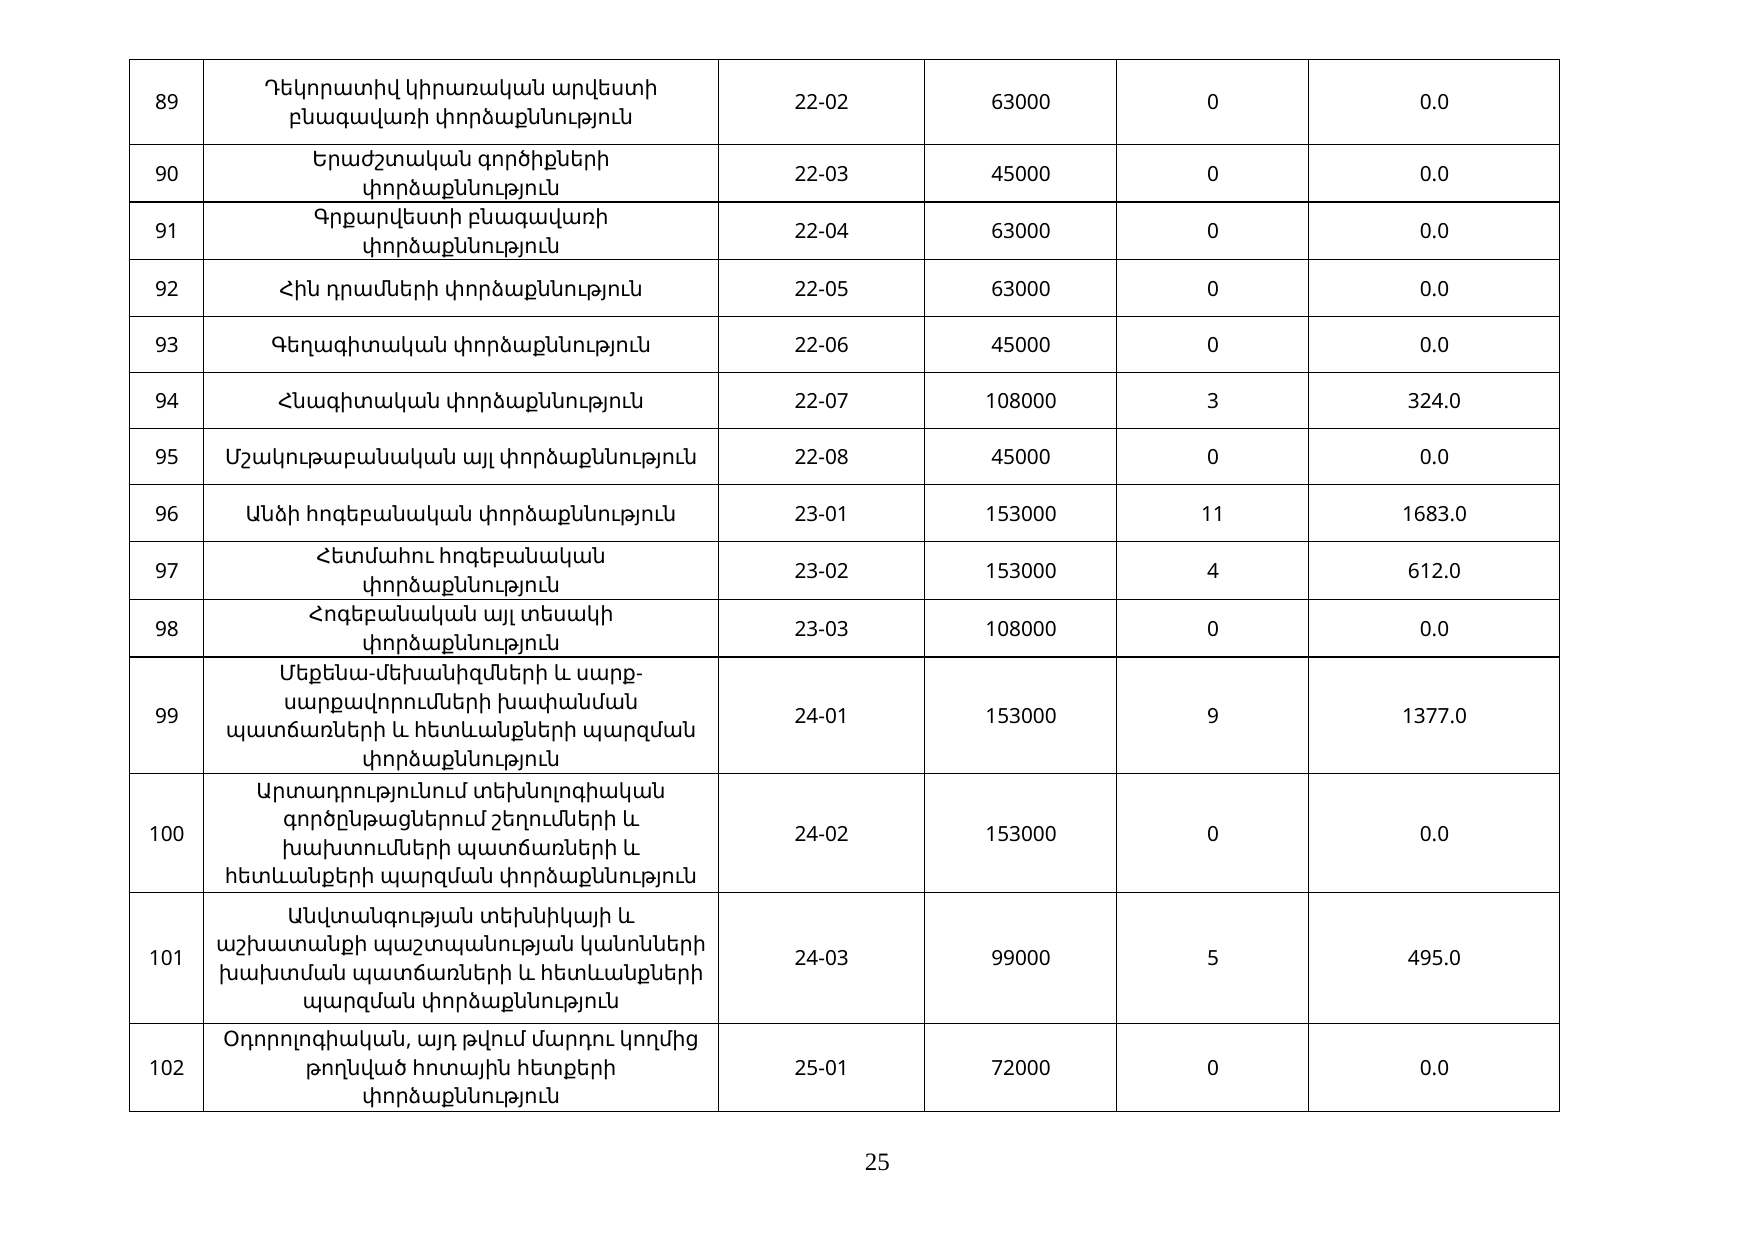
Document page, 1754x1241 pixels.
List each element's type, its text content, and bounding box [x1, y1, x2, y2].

table_cell 99000 [925, 893, 1116, 1022]
table_cell 0.0 [1309, 774, 1559, 892]
table_cell Հոգեբանական այլ տեսակի փորձաքննություն [204, 600, 718, 656]
table_cell 93 [130, 317, 203, 372]
table_cell 90 [130, 145, 203, 201]
table_cell 24-02 [719, 774, 924, 892]
table_cell 0.0 [1309, 429, 1559, 484]
table_cell 0 [1117, 260, 1308, 316]
table_cell 153000 [925, 542, 1116, 598]
table_cell 324.0 [1309, 373, 1559, 428]
table_cell 25-01 [719, 1024, 924, 1111]
table_cell 99 [130, 658, 203, 773]
table_cell 0 [1117, 1024, 1308, 1111]
table_cell 95 [130, 429, 203, 484]
table_cell 63000 [925, 260, 1116, 316]
table_cell 0.0 [1309, 600, 1559, 656]
table_cell 0 [1117, 317, 1308, 372]
table_cell 495.0 [1309, 893, 1559, 1022]
table_cell 0 [1117, 145, 1308, 201]
table_cell 22-07 [719, 373, 924, 428]
table_cell 1683.0 [1309, 485, 1559, 541]
table_cell 153000 [925, 485, 1116, 541]
table_cell Մշակութաբանական այլ փորձաքննություն [204, 429, 718, 484]
table_cell Հին դրամների փորձաքննություն [204, 260, 718, 316]
table_cell Անվտանգության տեխնիկայի և աշխատանքի պաշտպանության կանոնների խախտման պատճառների և հետևանքների պարզման փորձաքննություն [204, 893, 718, 1022]
table_cell 4 [1117, 542, 1308, 598]
table_cell Գրքարվեստի բնագավառի փորձաքննություն [204, 203, 718, 259]
table_cell 23-01 [719, 485, 924, 541]
table_cell Հետմահու հոգեբանական փորձաքննություն [204, 542, 718, 598]
table_cell 0.0 [1309, 145, 1559, 201]
table_cell 108000 [925, 600, 1116, 656]
table_cell 0 [1117, 60, 1308, 143]
table_cell 9 [1117, 658, 1308, 773]
table_cell 24-03 [719, 893, 924, 1022]
table_cell Օդորոլոգիական, այդ թվում մարդու կողմից թողնված հոտային հետքերի փորձաքննություն [204, 1024, 718, 1111]
table_cell 108000 [925, 373, 1116, 428]
table_cell 102 [130, 1024, 203, 1111]
table_cell 24-01 [719, 658, 924, 773]
table_cell 72000 [925, 1024, 1116, 1111]
table_cell Գեղագիտական փորձաքննություն [204, 317, 718, 372]
table_cell 5 [1117, 893, 1308, 1022]
table_cell Արտադրությունում տեխնոլոգիական գործընթացներում շեղումների և խախտումների պատճառների և հետևանքերի պարզման փորձաքննություն [204, 774, 718, 892]
table_cell 100 [130, 774, 203, 892]
table_cell 45000 [925, 429, 1116, 484]
table_cell 0 [1117, 429, 1308, 484]
table_cell 89 [130, 60, 203, 143]
table_cell 153000 [925, 774, 1116, 892]
table_cell Հնագիտական փորձաքննություն [204, 373, 718, 428]
table_cell 45000 [925, 317, 1116, 372]
table_cell Անձի հոգեբանական փորձաքննություն [204, 485, 718, 541]
table_cell 22-03 [719, 145, 924, 201]
table_cell 23-03 [719, 600, 924, 656]
table_cell 0.0 [1309, 203, 1559, 259]
table_cell Մեքենա-մեխանիզմների և սարք-սարքավորումների խափանման պատճառների և հետևանքների պարզման փորձաքննություն [204, 658, 718, 773]
table_cell 97 [130, 542, 203, 598]
table_cell 92 [130, 260, 203, 316]
table_cell 22-02 [719, 60, 924, 143]
table_cell 0 [1117, 203, 1308, 259]
table_cell 0 [1117, 600, 1308, 656]
table_cell Երաժշտական գործիքների փորձաքննություն [204, 145, 718, 201]
table_cell 23-02 [719, 542, 924, 598]
table_cell 0.0 [1309, 317, 1559, 372]
table_cell 101 [130, 893, 203, 1022]
table_cell 3 [1117, 373, 1308, 428]
table_cell 63000 [925, 60, 1116, 143]
table_cell 45000 [925, 145, 1116, 201]
table_cell 153000 [925, 658, 1116, 773]
table_cell 11 [1117, 485, 1308, 541]
table_cell 98 [130, 600, 203, 656]
table_cell 0 [1117, 774, 1308, 892]
table_cell 63000 [925, 203, 1116, 259]
table_cell 22-04 [719, 203, 924, 259]
table_cell 0.0 [1309, 1024, 1559, 1111]
table_cell 22-05 [719, 260, 924, 316]
table_cell 0.0 [1309, 60, 1559, 143]
table_cell 22-06 [719, 317, 924, 372]
table_cell 1377.0 [1309, 658, 1559, 773]
table_cell 96 [130, 485, 203, 541]
table_cell 612.0 [1309, 542, 1559, 598]
table_cell 91 [130, 203, 203, 259]
table_cell 0.0 [1309, 260, 1559, 316]
table_cell 22-08 [719, 429, 924, 484]
table_cell 94 [130, 373, 203, 428]
table_cell Դեկորատիվ կիրառական արվեստի բնագավառի փորձաքննություն [204, 60, 718, 143]
